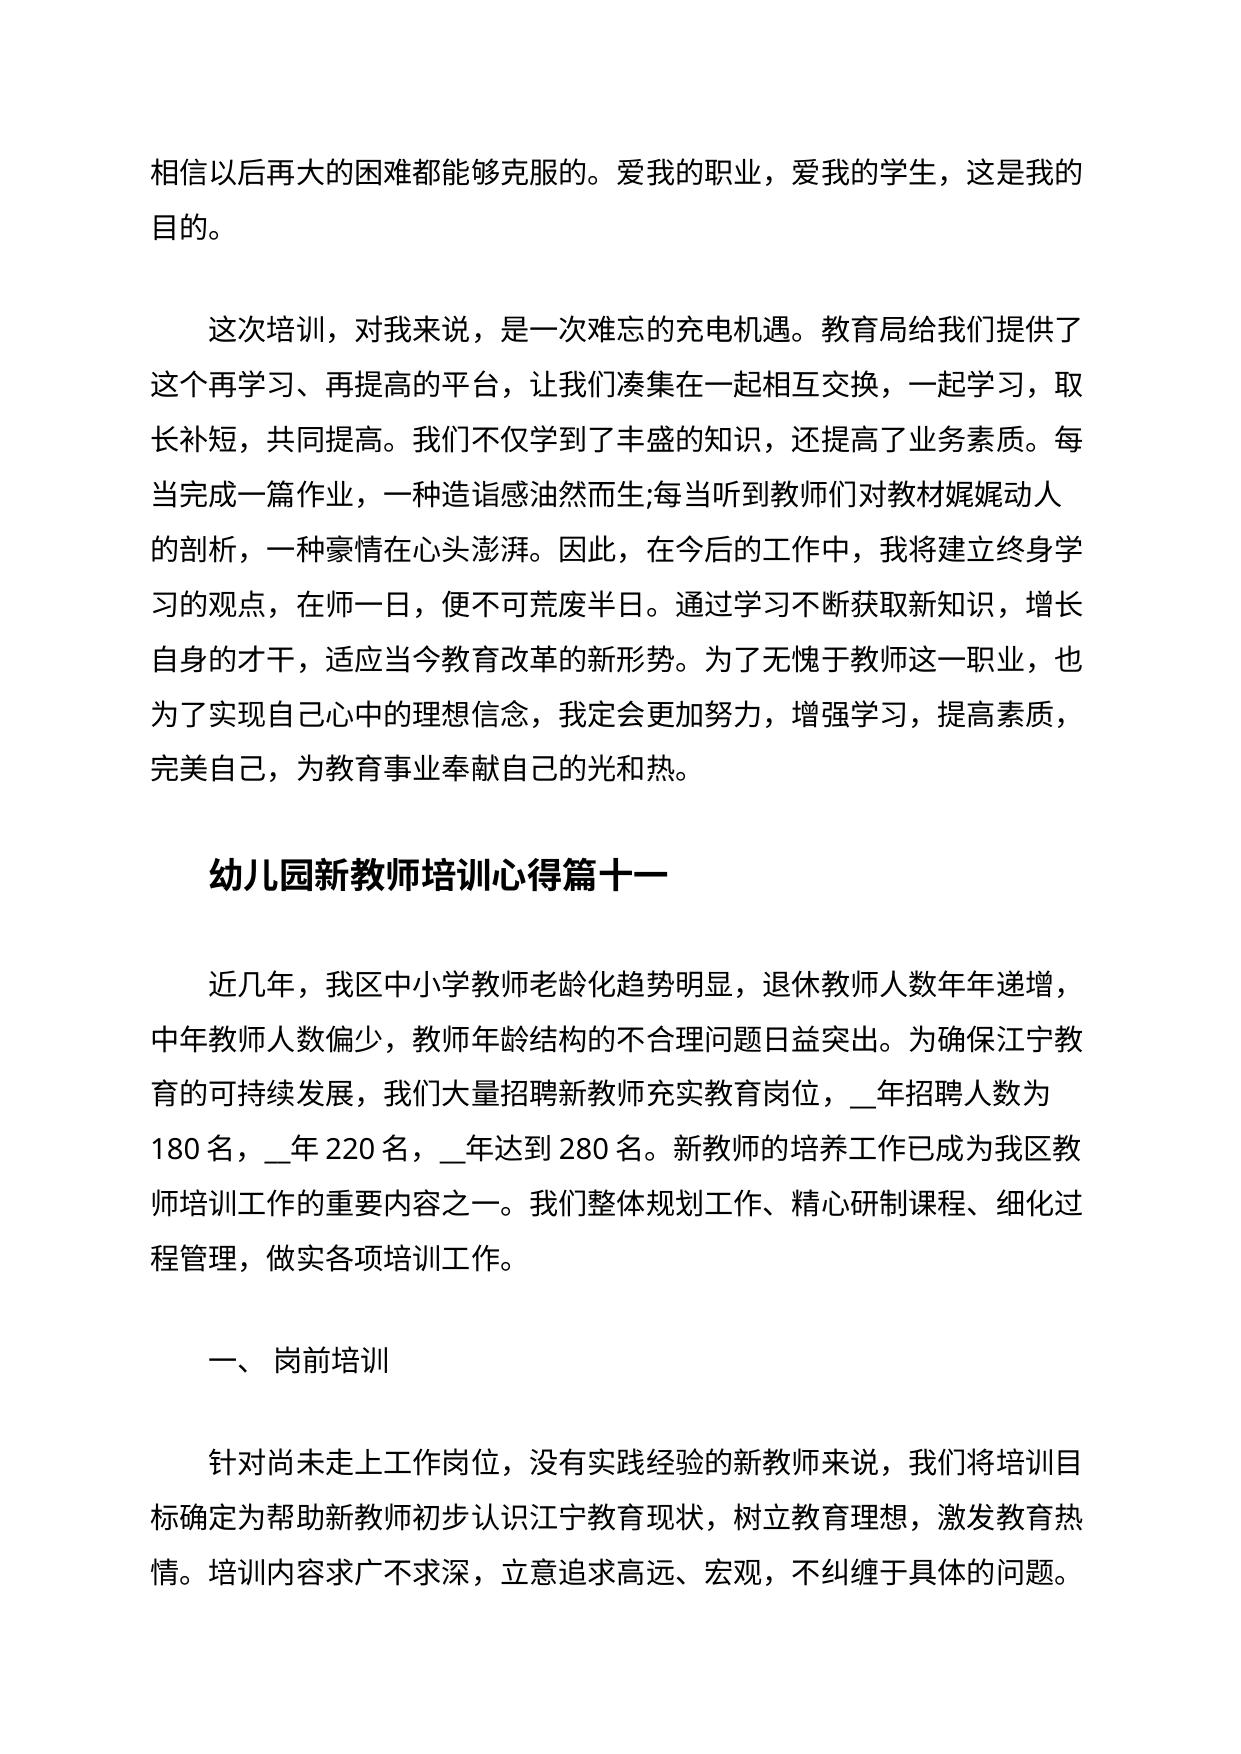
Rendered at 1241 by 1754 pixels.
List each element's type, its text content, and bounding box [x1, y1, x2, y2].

text 幼儿园新教师培训心得篇十一 [150, 848, 1090, 899]
text 一、 岗前培训 [150, 1338, 1090, 1380]
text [150, 150, 1090, 247]
text 近几年，我区中小学教师老龄化趋势明显，退休教师人数年年递增，中年教师人数偏少，教师年龄结构的不合理问题日益突出。为确保江宁教育的可持续发展，我们大量招聘新教师充实教育岗位，__年招聘人数为180名，__年220名，__年达到280名。新教师的培养工作已成为我区教师培训工作的重要内容之一。我们整体规划工作、精心研制课程、细化过程管理，做实各项培训工作。 [150, 961, 1090, 1278]
text 这次培训，对我来说，是一次难忘的充电机遇。教育局给我们提供了这个再学习、再提高的平台，让我们凑集在一起相互交换，一起学习，取长补短，共同提高。我们不仅学到了丰盛的知识，还提高了业务素质。每当完成一篇作业，一种造诣感油然而生;每当听到教师们对教材娓娓动人的剖析，一种豪情在心头澎湃。因此，在今后的工作中，我将建立终身学习的观点，在师一日，便不可荒废半日。通过学习不断获取新知识，增长自身的才干，适应当今教育改革的新形势。为了无愧于教师这一职业，也为了实现自己心中的理想信念，我定会更加努力，增强学习，提高素质，完美自己，为教育事业奉献自己的光和热。 [150, 307, 1090, 788]
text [150, 1439, 1090, 1591]
